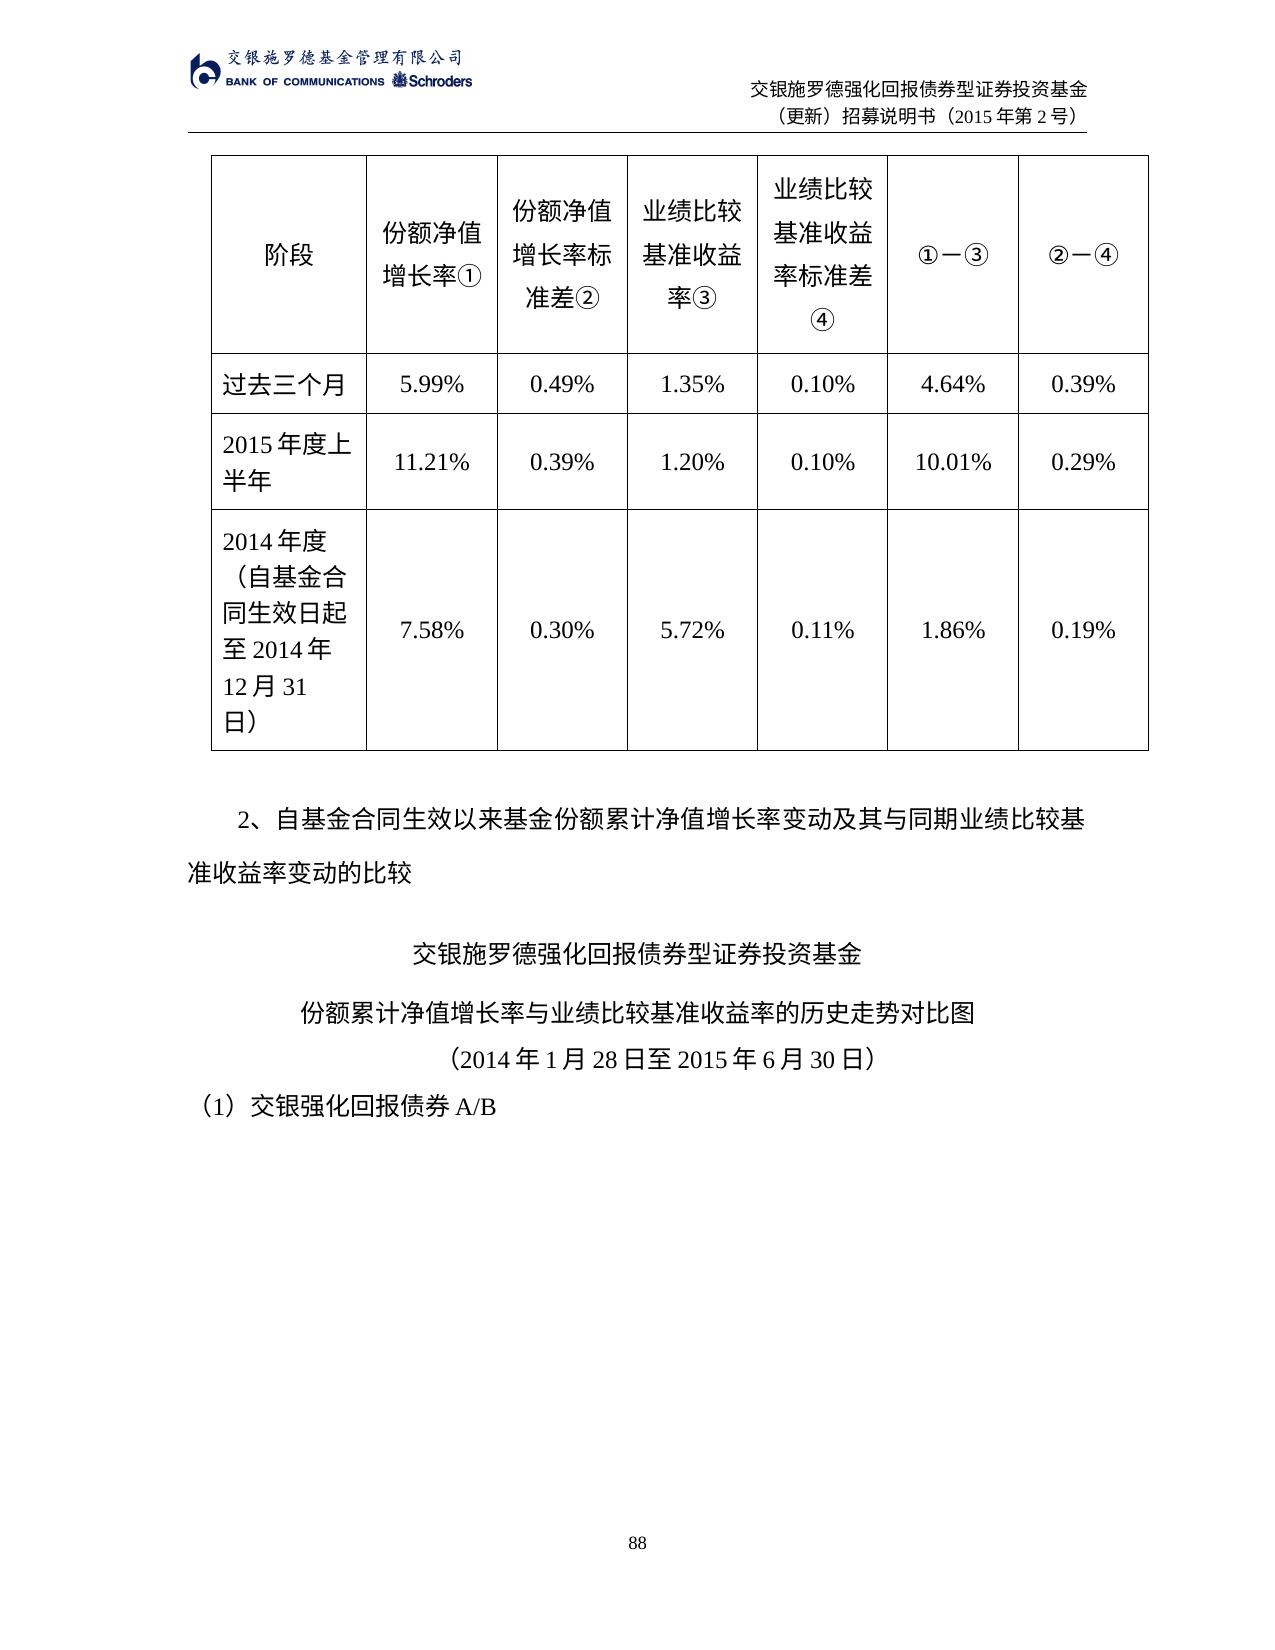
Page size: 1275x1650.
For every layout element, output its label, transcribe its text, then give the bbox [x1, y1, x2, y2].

table_cell 过去三个月 [212, 354, 366, 413]
table_cell 0.29% [1019, 414, 1148, 509]
table_cell 0.19% [1019, 510, 1148, 750]
table_header ②－④ [1019, 156, 1148, 353]
picture [190, 50, 472, 89]
table_header 业绩比较基准收益率③ [628, 156, 757, 353]
table_cell 4.64% [888, 354, 1018, 413]
table_cell 0.49% [498, 354, 627, 413]
table_cell 0.10% [758, 414, 887, 509]
text 2、自基金合同生效以来基金份额累计净值增长率变动及其与同期业绩比较基准收益率变动的比较 [187, 799, 1087, 890]
table_header 阶段 [212, 156, 366, 353]
text （2014年1月28日至2015年6月30日） [187, 1039, 1087, 1076]
table_cell 1.86% [888, 510, 1018, 750]
table_cell 10.01% [888, 414, 1018, 509]
table_cell 0.39% [498, 414, 627, 509]
table_cell 7.58% [367, 510, 497, 750]
text 份额累计净值增长率与业绩比较基准收益率的历史走势对比图 [187, 993, 1087, 1029]
table_cell 11.21% [367, 414, 497, 509]
text （1）交银强化回报债券A/B [187, 1086, 1087, 1122]
table_cell 1.35% [628, 354, 757, 413]
table_cell 0.10% [758, 354, 887, 413]
table_cell 5.72% [628, 510, 757, 750]
table_header 份额净值增长率① [367, 156, 497, 353]
table_cell 2014年度（自基金合同生效日起至2014年12月31日） [212, 510, 366, 750]
table_cell 0.30% [498, 510, 627, 750]
table_cell 5.99% [367, 354, 497, 413]
table_cell 1.20% [628, 414, 757, 509]
text 交银施罗德强化回报债券型证券投资基金 [187, 923, 1087, 983]
table_cell 2015年度上半年 [212, 414, 366, 509]
table_header ①－③ [888, 156, 1018, 353]
table_cell 0.11% [758, 510, 887, 750]
table_cell 0.39% [1019, 354, 1148, 413]
table_header 份额净值增长率标准差② [498, 156, 627, 353]
table_header 业绩比较基准收益率标准差④ [758, 156, 887, 353]
